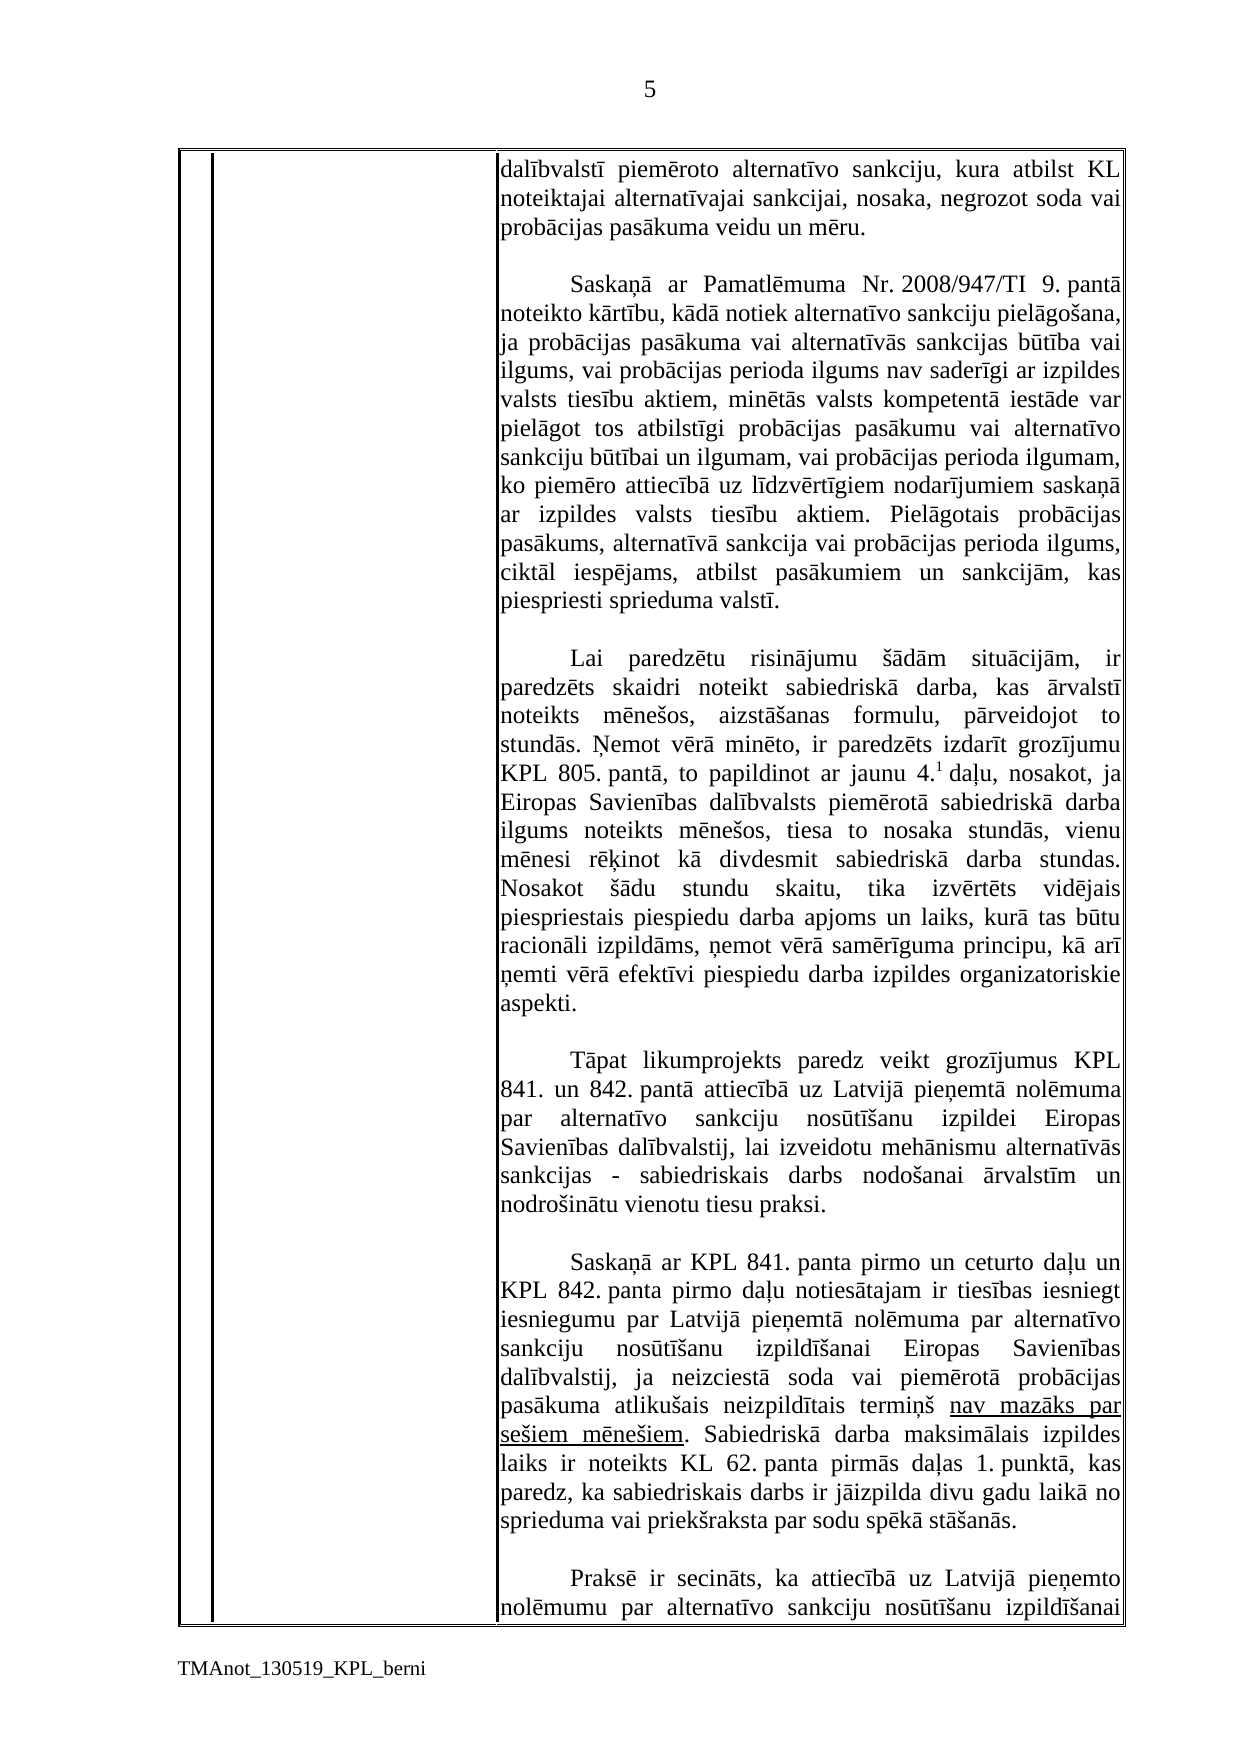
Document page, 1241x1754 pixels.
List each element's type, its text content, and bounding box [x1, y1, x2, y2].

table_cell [212, 149, 497, 1623]
table_cell 2. [181, 151, 212, 1623]
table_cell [497, 151, 1123, 1623]
